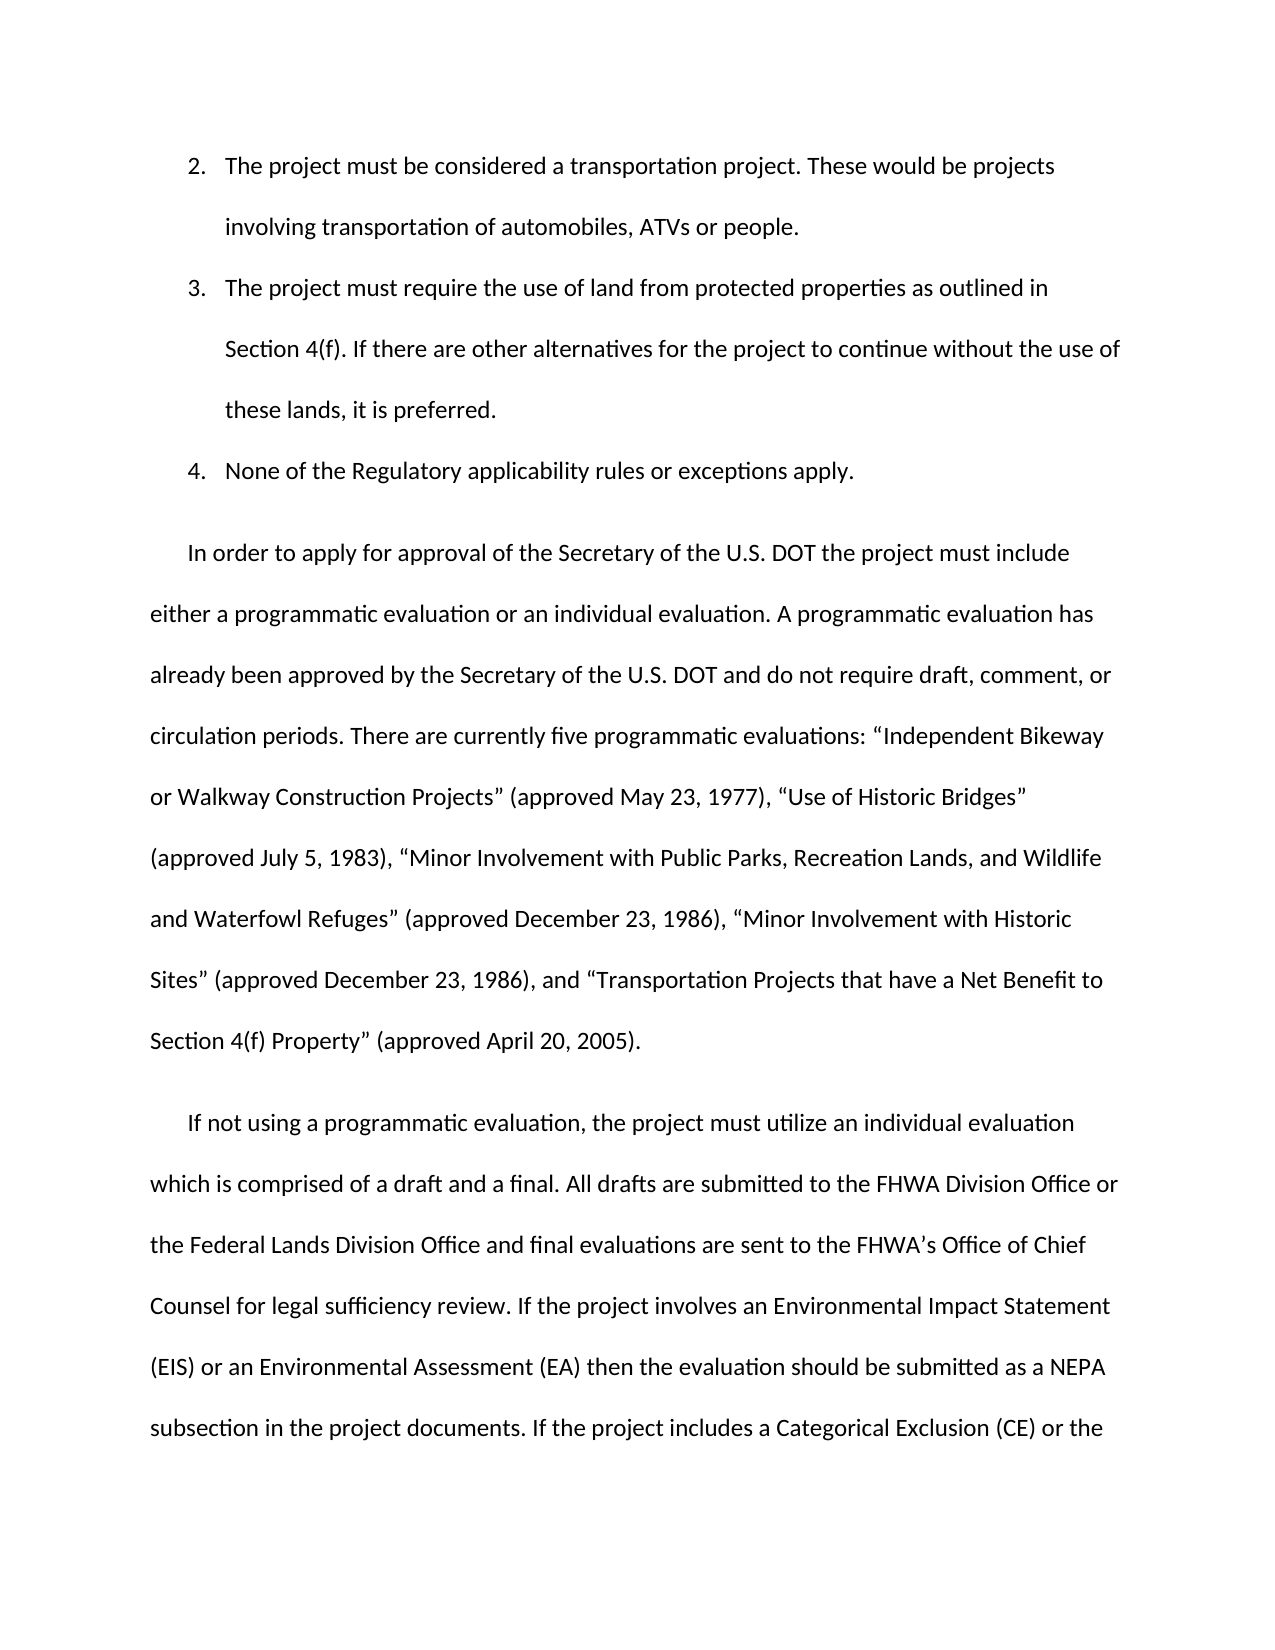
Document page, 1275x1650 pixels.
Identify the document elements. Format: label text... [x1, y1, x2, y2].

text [150, 1107, 1125, 1443]
list The project must be considered a transportation project. These would be projects involving transportation of automobiles, ATVs or people. [187, 150, 1125, 242]
list None of the Regulatory applicability rules or exceptions apply. [187, 455, 1125, 486]
text In order to apply for approval of the Secretary of the U.S. DOT the project must include either a programmatic evaluation or an individual evaluation. A programmatic evaluation has already been approved by the Secretary of the U.S. DOT and do not require draft, comment, or circulation periods. There are currently five programmatic evaluations: “Independent Bikeway or Walkway Construction Projects” (approved May 23, 1977), “Use of Historic Bridges” (approved July 5, 1983), “Minor Involvement with Public Parks, Recreation Lands, and Wildlife and Waterfowl Refuges” (approved December 23, 1986), “Minor Involvement with Historic Sites” (approved December 23, 1986), and “Transportation Projects that have a Net Benefit to Section 4(f) Property” (approved April 20, 2005). [150, 537, 1125, 1056]
list The project must require the use of land from protected properties as outlined in Section 4(f). If there are other alternatives for the project to continue without the use of these lands, it is preferred. [187, 272, 1125, 425]
